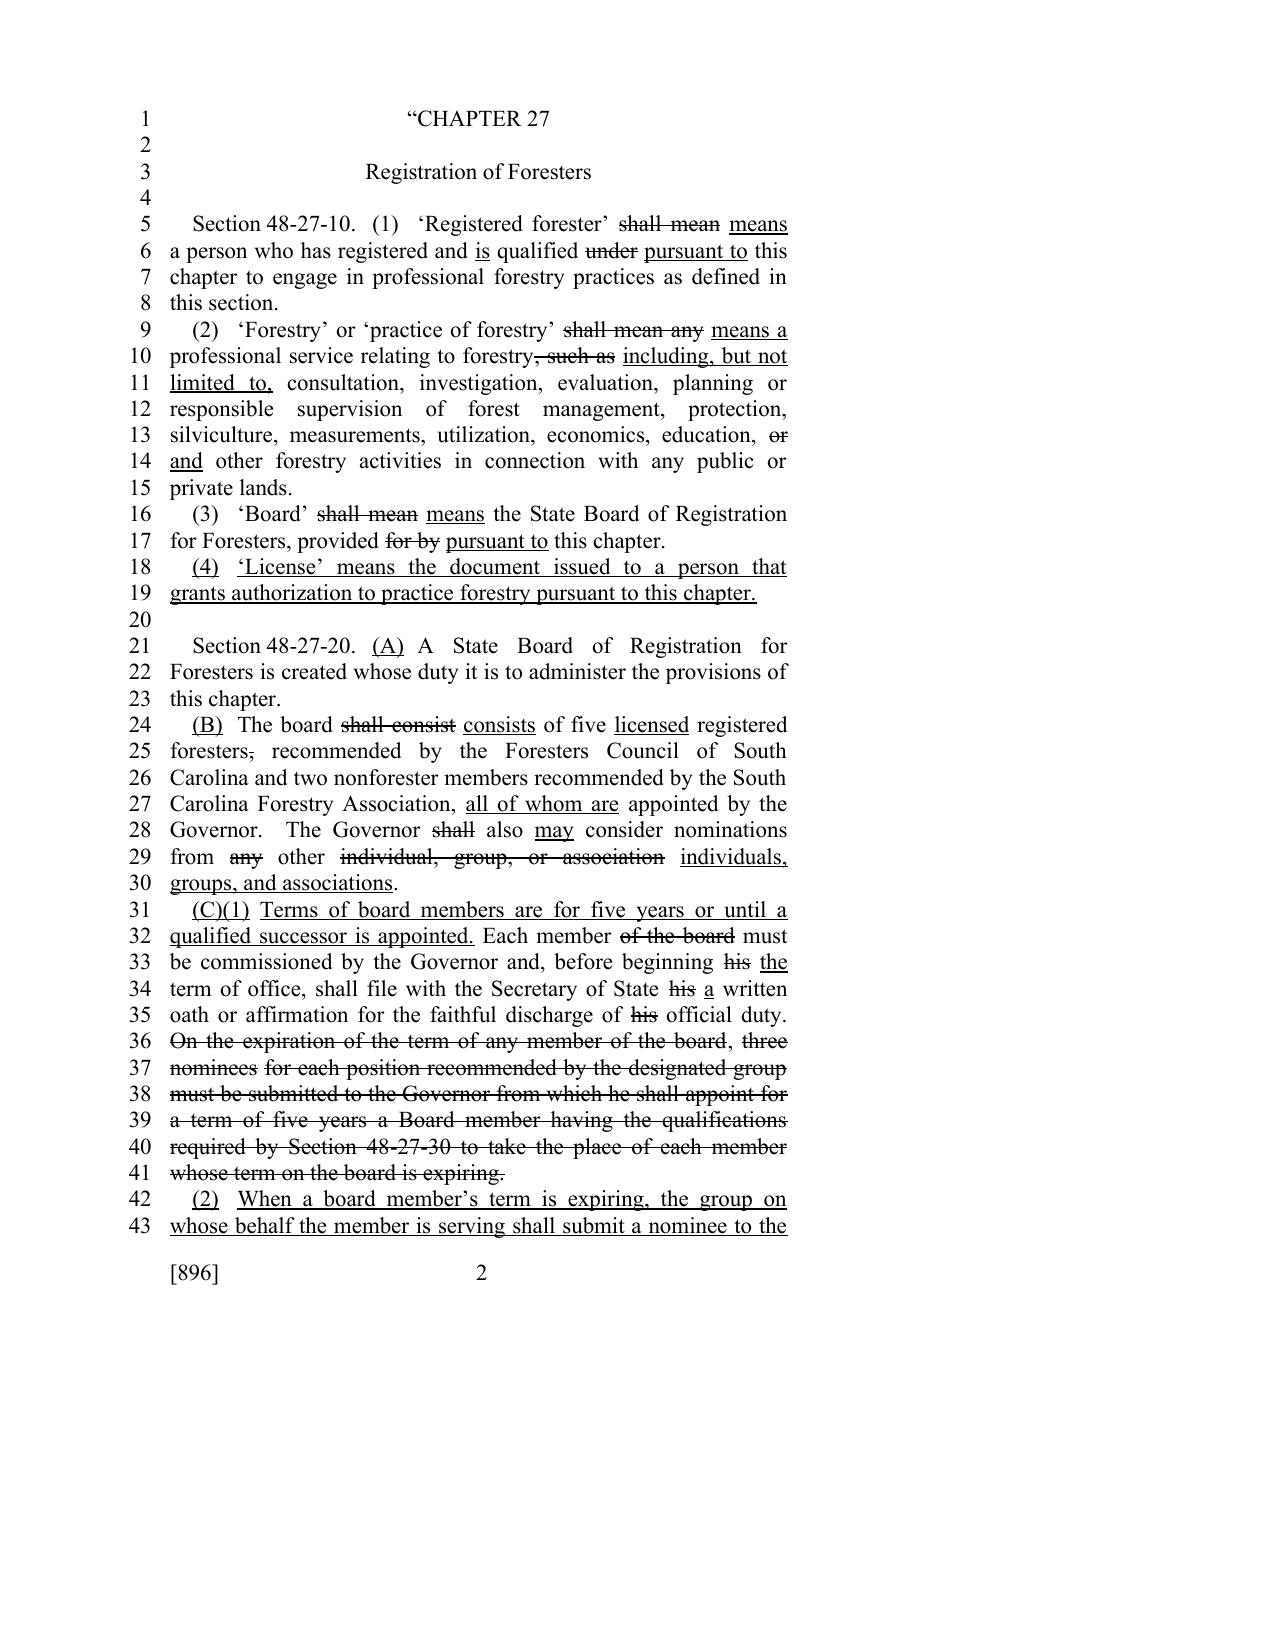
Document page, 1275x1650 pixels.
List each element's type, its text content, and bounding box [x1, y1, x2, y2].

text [169, 1186, 787, 1235]
text (B) The board shall consist consists of five licensed registered foresters, recommended by the Foresters Council of South Carolina and two nonforester members recommended by the South Carolina Forestry Association, all of whom are appointed by the Governor. The Governor shall also may consider nominations from any other individual, group, or association individuals, groups, and associations. [169, 711, 787, 896]
text (2) ‘Forestry’ or ‘practice of forestry’ shall mean any means a professional service relating to forestry, such as including, but not limited to, consultation, investigation, evaluation, planning or responsible supervision of forest management, protection, silviculture, measurements, utilization, economics, education, or and other forestry activities in connection with any public or private lands. [169, 316, 787, 500]
text (3) ‘Board’ shall mean means the State Board of Registration for Foresters, provided for by pursuant to this chapter. [169, 500, 787, 553]
text Section 48-27-10. (1) ‘Registered forester’ shall mean means a person who has registered and is qualified under pursuant to this chapter to engage in professional forestry practices as defined in this section. [169, 210, 787, 316]
text Registration of Foresters [169, 158, 787, 184]
text (C)(1) Terms of board members are for five years or until a qualified successor is appointed. Each member of the board must be commissioned by the Governor and, before beginning his the term of office, shall file with the Secretary of State his a written oath or affirmation for the faithful discharge of his official duty. On the expiration of the term of any member of the board, three nominees for each position recommended by the designated group must be submitted to the Governor from which he shall appoint for a term of five years a Board member having the qualifications required by Section 48-27-30 to take the place of each member whose term on the board is expiring. [169, 896, 787, 1094]
text (4) ‘License’ means the document issued to a person that grants authorization to practice forestry pursuant to this chapter. [169, 553, 787, 606]
text Section 48-27-20. (A) A State Board of Registration for Foresters is created whose duty it is to administer the provisions of this chapter. [169, 632, 787, 711]
text “CHAPTER 27 [169, 105, 787, 131]
